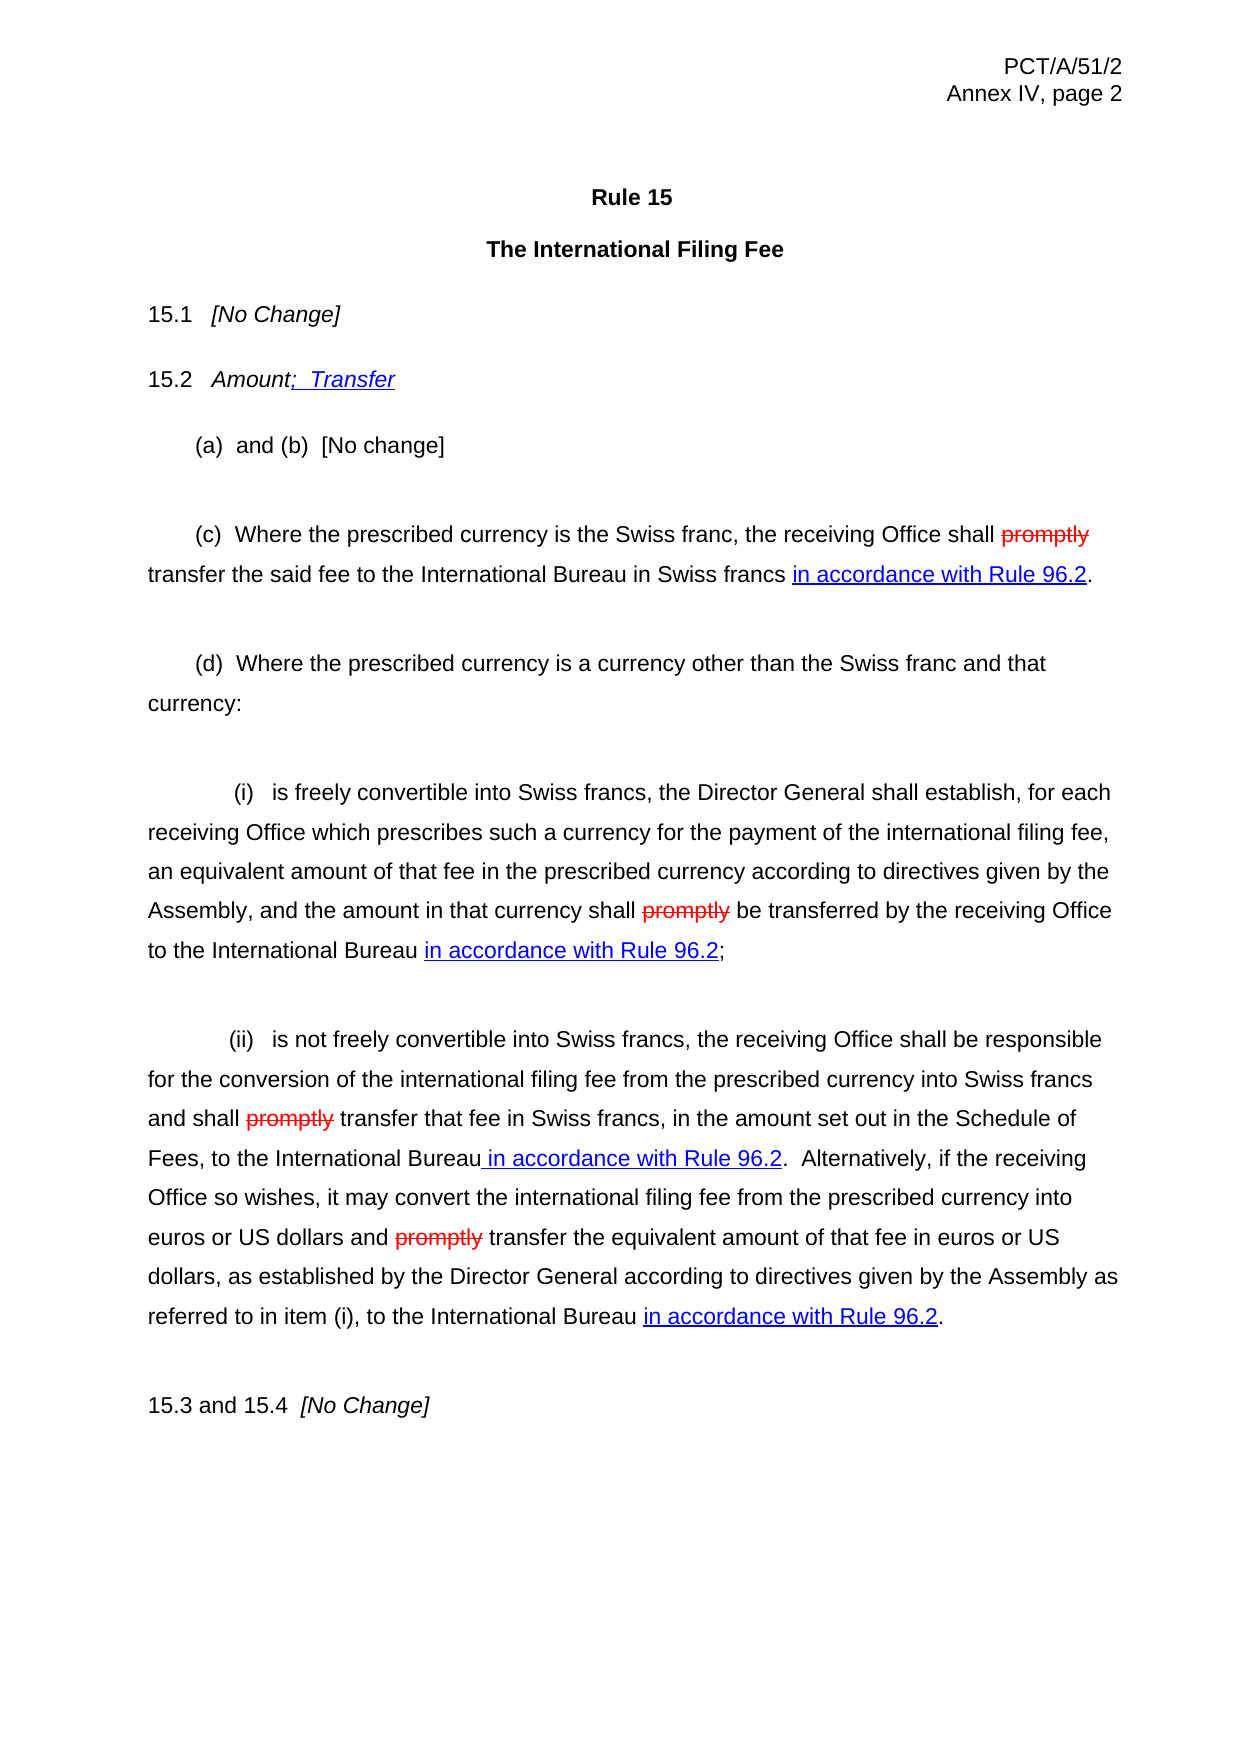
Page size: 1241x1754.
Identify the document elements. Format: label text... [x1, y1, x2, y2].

text (a) and (b) [No change] [148, 432, 1122, 458]
text (ii) is not freely convertible into Swiss francs, the receiving Office shall be responsible for the conversion of the international filing fee from the prescribed currency into Swiss francs and shall promptly transfer that fee in Swiss francs, in the amount set out in the Schedule of Fees, to the International Bureau in accordance with Rule 96.2. Alternatively, if the receiving Office so wishes, it may convert the international filing fee from the prescribed currency into euros or US dollars and promptly transfer the equivalent amount of that fee in euros or US dollars, as established by the Director General according to directives given by the Assembly as referred to in item (i), to the International Bureau in accordance with Rule 96.2. [148, 1026, 1122, 1329]
text (d) Where the prescribed currency is a currency other than the Swiss franc and that currency: [148, 650, 1122, 716]
text 15.3 and 15.4 [No Change] [148, 1392, 1122, 1418]
text (i) is freely convertible into Swiss francs, the Director General shall establish, for each receiving Office which prescribes such a currency for the payment of the international filing fee, an equivalent amount of that fee in the prescribed currency according to directives given by the Assembly, and the amount in that currency shall promptly be transferred by the receiving Office to the International Bureau in accordance with Rule 96.2; [148, 779, 1122, 963]
text 15.1 [No Change] [148, 301, 1122, 328]
text (c) Where the prescribed currency is the Swiss franc, the receiving Office shall promptly transfer the said fee to the International Bureau in Swiss francs in accordance with Rule 96.2. [148, 521, 1122, 587]
text 15.2 Amount; Transfer [148, 366, 1122, 393]
title Rule 15 The International Filing Fee [148, 183, 1122, 263]
